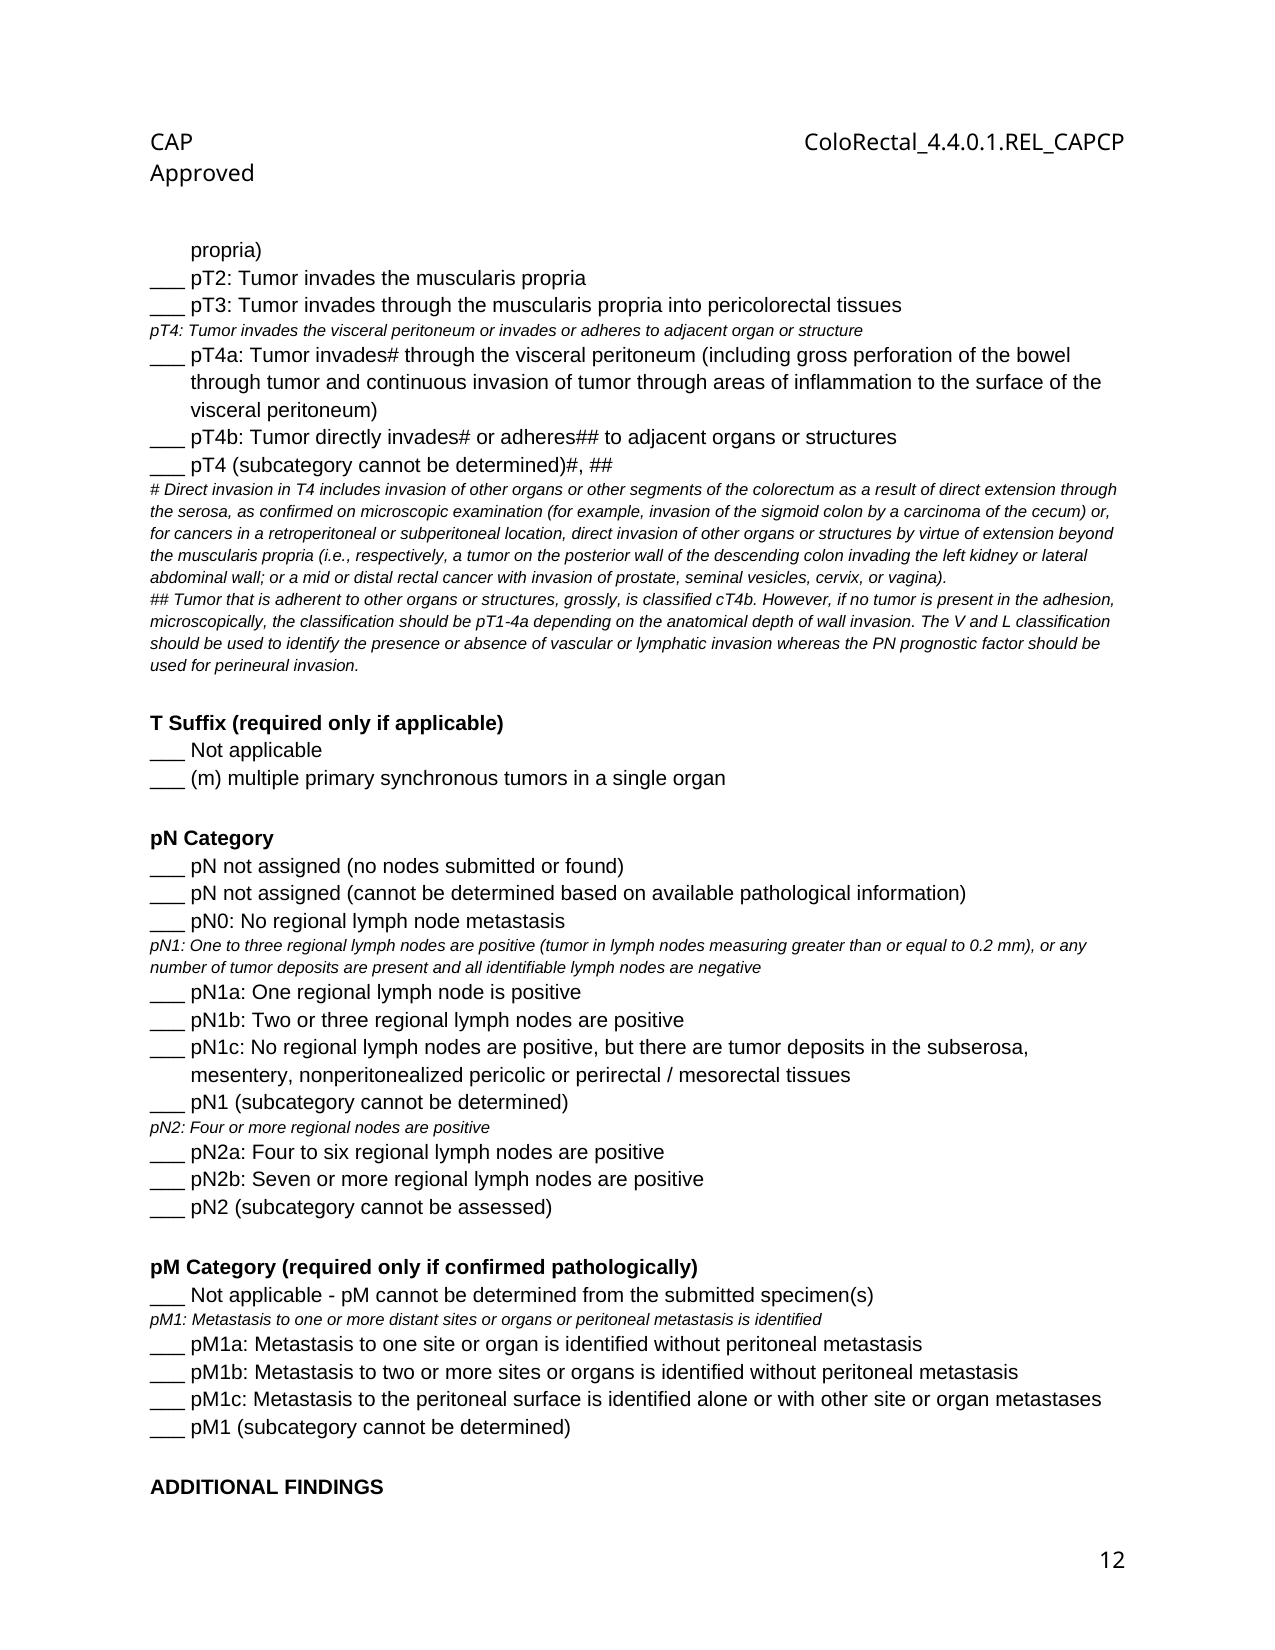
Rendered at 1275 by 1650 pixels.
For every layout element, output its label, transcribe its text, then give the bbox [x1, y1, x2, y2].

text ___ pT4 (subcategory cannot be determined)#, ## [150, 452, 1125, 476]
text ___ pM1c: Metastasis to the peritoneal surface is identified alone or with other site or organ metastases [150, 1387, 1125, 1411]
text ___ (m) multiple primary synchronous tumors in a single organ [150, 766, 1125, 790]
text ___ Not applicable - pM cannot be determined from the submitted specimen(s) [150, 1283, 1125, 1307]
text ___ pN1c: No regional lymph nodes are positive, but there are tumor deposits in the subserosa, [150, 1035, 1125, 1059]
text T Suffix (required only if applicable) [150, 711, 1125, 735]
text ___ pT4a: Tumor invades# through the visceral peritoneum (including gross perforation of the bowel [150, 342, 1125, 366]
text ___ pN1 (subcategory cannot be determined) [150, 1090, 1125, 1114]
text pN2: Four or more regional nodes are positive [150, 1118, 1125, 1137]
text ___ pN2a: Four to six regional lymph nodes are positive [150, 1140, 1125, 1164]
text pN1: One to three regional lymph nodes are positive (tumor in lymph nodes measuring greater than or equal to 0.2 mm), or any number of tumor deposits are present and all identifiable lymph nodes are negative [150, 936, 1125, 977]
text mesentery, nonperitonealized pericolic or perirectal / mesorectal tissues [150, 1063, 1125, 1087]
text # Direct invasion in T4 includes invasion of other organs or other segments of the colorectum as a result of direct extension through the serosa, as confirmed on microscopic examination (for example, invasion of the sigmoid colon by a carcinoma of the cecum) or, for cancers in a retroperitoneal or subperitoneal location, direct invasion of other organs or structures by virtue of extension beyond the muscularis propria (i.e., respectively, a tumor on the posterior wall of the descending colon invading the left kidney or lateral abdominal wall; or a mid or distal rectal cancer with invasion of prostate, seminal vesicles, cervix, or vagina). [150, 480, 1125, 587]
text through tumor and continuous invasion of tumor through areas of inflammation to the surface of the [150, 370, 1125, 394]
text pN Category [150, 826, 1125, 850]
text pM Category (required only if confirmed pathologically) [150, 1255, 1125, 1279]
text ___ pM1b: Metastasis to two or more sites or organs is identified without peritoneal metastasis [150, 1360, 1125, 1384]
text pM1: Metastasis to one or more distant sites or organs or peritoneal metastasis is identified [150, 1310, 1125, 1329]
text ___ pN2b: Seven or more regional lymph nodes are positive [150, 1167, 1125, 1191]
text ___ pN not assigned (cannot be determined based on available pathological information) [150, 881, 1125, 905]
text ___ pN1a: One regional lymph node is positive [150, 980, 1125, 1004]
text ___ pT3: Tumor invades through the muscularis propria into pericolorectal tissues [150, 293, 1125, 317]
text ## Tumor that is adherent to other organs or structures, grossly, is classified cT4b. However, if no tumor is present in the adhesion, microscopically, the classification should be pT1-4a depending on the anatomical depth of wall invasion. The V and L classification should be used to identify the presence or absence of vascular or lymphatic invasion whereas the PN prognostic factor should be used for perineural invasion. [150, 590, 1125, 675]
text visceral peritoneum) [150, 397, 1125, 421]
text ADDITIONAL FINDINGS [150, 1475, 1125, 1499]
text ___ pT2: Tumor invades the muscularis propria [150, 265, 1125, 289]
text ___ pN not assigned (no nodes submitted or found) [150, 854, 1125, 878]
text pT4: Tumor invades the visceral peritoneum or invades or adheres to adjacent organ or structure [150, 320, 1125, 339]
text ___ pN2 (subcategory cannot be assessed) [150, 1195, 1125, 1219]
text ___ pN0: No regional lymph node metastasis [150, 909, 1125, 933]
text ___ pM1a: Metastasis to one site or organ is identified without peritoneal metastasis [150, 1332, 1125, 1356]
text ___ pN1b: Two or three regional lymph nodes are positive [150, 1008, 1125, 1032]
text ___ pM1 (subcategory cannot be determined) [150, 1415, 1125, 1439]
text propria) [150, 238, 1125, 262]
text ___ Not applicable [150, 738, 1125, 762]
text ___ pT4b: Tumor directly invades# or adheres## to adjacent organs or structures [150, 425, 1125, 449]
